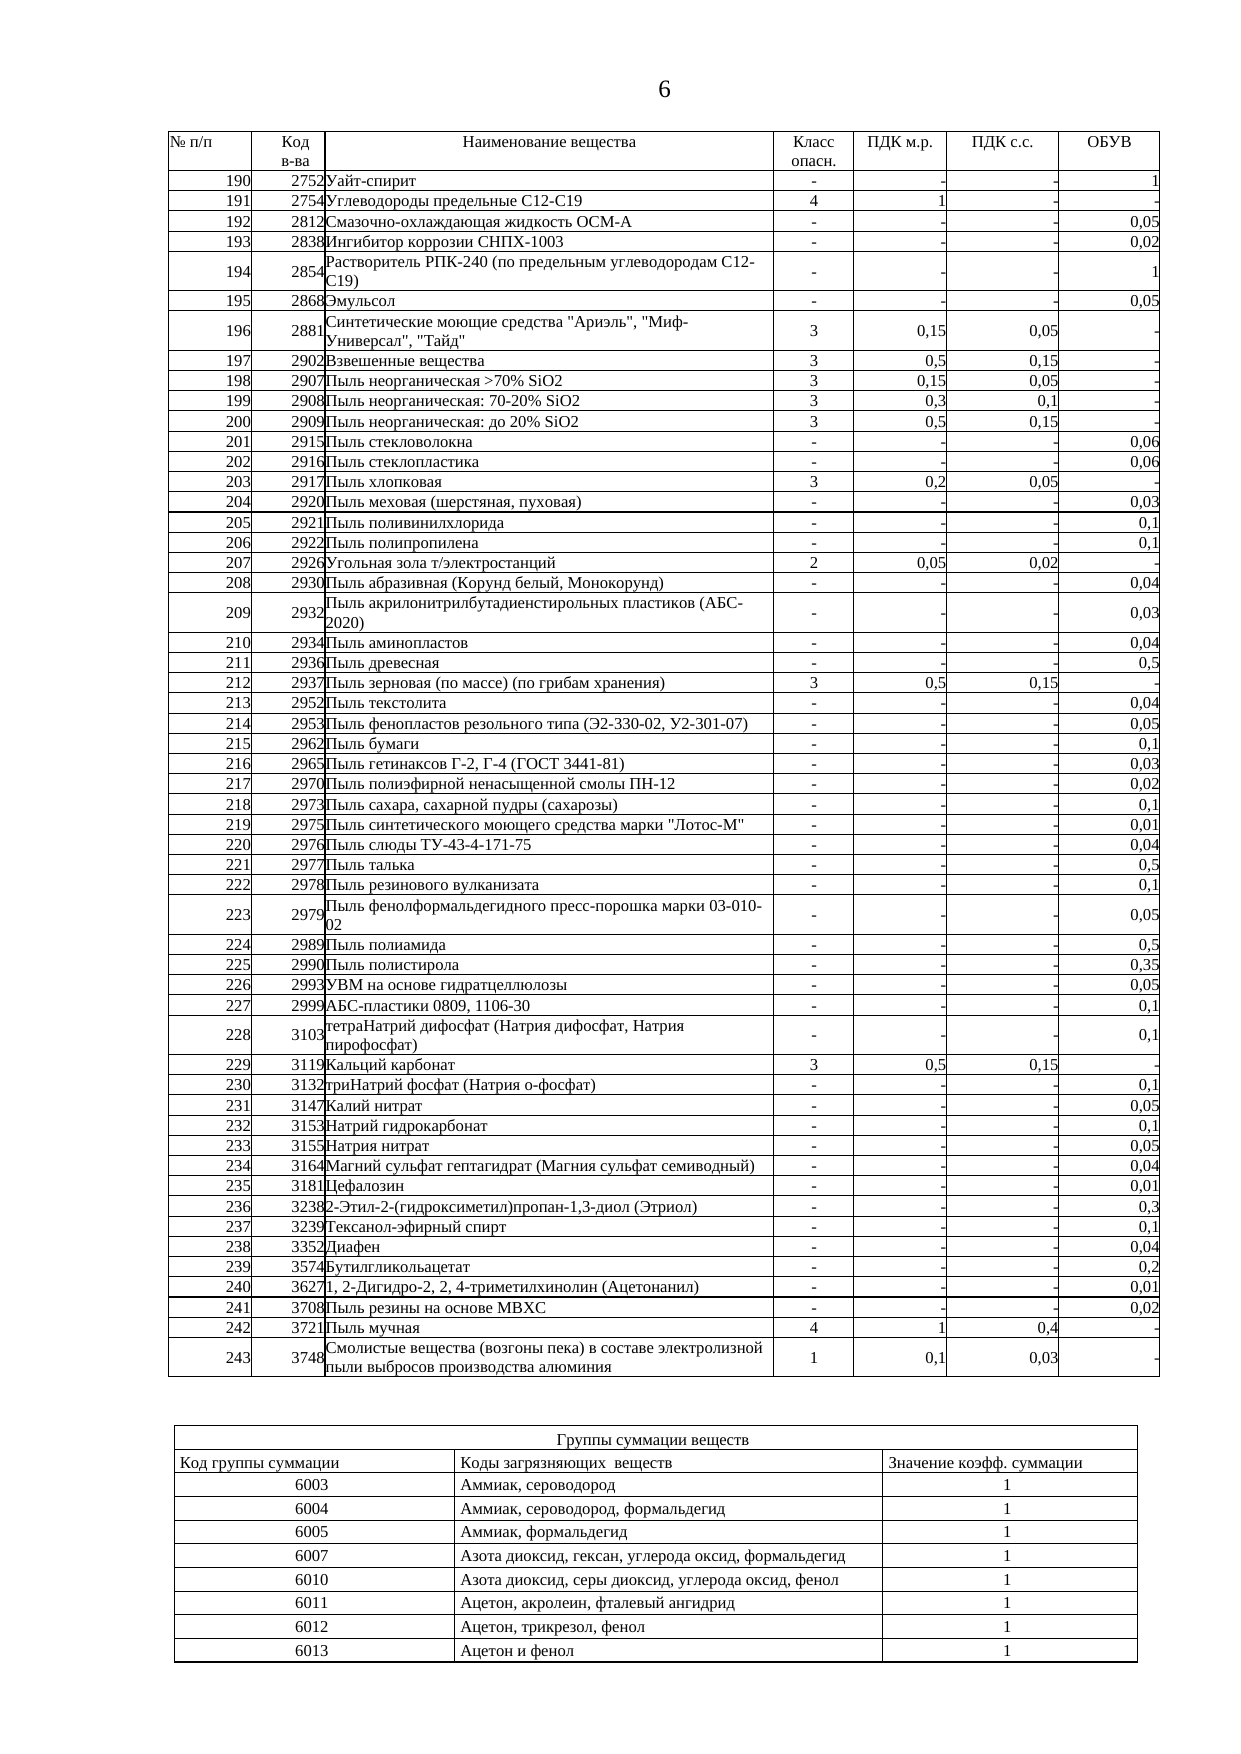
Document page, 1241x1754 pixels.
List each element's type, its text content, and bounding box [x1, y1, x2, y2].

table_cell 193 [169, 232, 251, 251]
table_cell 0,05 [1059, 975, 1159, 994]
table_cell - [774, 774, 853, 793]
table_cell - [1059, 673, 1159, 692]
table_cell 0,04 [1059, 1237, 1159, 1256]
table_cell 0,15 [947, 1055, 1058, 1074]
table_cell - [774, 955, 853, 974]
table_cell - [774, 1196, 853, 1216]
table_cell 3119 [252, 1055, 324, 1074]
table_cell 3 [774, 391, 853, 410]
table_cell 236 [169, 1196, 251, 1216]
table_cell 203 [169, 472, 251, 491]
table_cell - [947, 232, 1058, 251]
table_cell 3352 [252, 1237, 324, 1256]
table_cell - [774, 633, 853, 652]
table_header Класс опасн. [774, 132, 853, 170]
table_cell 0,05 [854, 553, 946, 572]
table_cell 0,05 [1059, 291, 1159, 310]
table_cell - [774, 875, 853, 894]
table_cell 2-Этил-2-(гидроксиметил)пропан-1,3-диол (Этриол) [326, 1196, 773, 1216]
table_cell 2754 [252, 191, 324, 210]
table_cell 230 [169, 1075, 251, 1094]
table_cell - [947, 714, 1058, 733]
table_cell триНатрий фосфат (Натрия о-фосфат) [326, 1075, 773, 1094]
table_cell 0,06 [1059, 452, 1159, 471]
table_cell Синтетические моющие средства "Ариэль", "Миф-Универсал", "Тайд" [326, 311, 773, 350]
table_cell - [947, 935, 1058, 954]
table_cell - [947, 573, 1058, 592]
table_cell - [1059, 191, 1159, 210]
table_cell 0,02 [1059, 1298, 1159, 1317]
table_cell - [947, 975, 1058, 994]
table_cell 3153 [252, 1116, 324, 1135]
table_cell 220 [169, 835, 251, 854]
table_cell - [854, 794, 946, 813]
table_header Группы суммации веществ [175, 1426, 1137, 1449]
table_cell Тексанол-эфирный спирт [326, 1217, 773, 1236]
table_cell Пыль неорганическая: до 20% SiO2 [326, 411, 773, 431]
table_cell Угольная зола т/электростанций [326, 553, 773, 572]
table_cell Пыль мучная [326, 1318, 773, 1337]
table_header ОБУВ [1059, 132, 1159, 170]
table_cell - [774, 1298, 853, 1317]
table_cell 208 [169, 573, 251, 592]
table_cell Пыль фенолформальдегидного пресс-порошка марки 03-010-02 [326, 895, 773, 934]
table_cell 3 [774, 1055, 853, 1074]
table_cell Азота диоксид, гексан, углерода оксид, формальдегид [455, 1544, 882, 1567]
table_cell 2932 [252, 593, 324, 632]
table_cell 2812 [252, 211, 324, 231]
table_cell 214 [169, 714, 251, 733]
table_cell 0,15 [947, 673, 1058, 692]
table_cell - [947, 291, 1058, 310]
table_cell 1 [883, 1568, 1137, 1591]
table_cell - [854, 1277, 946, 1296]
table_cell - [854, 835, 946, 854]
table_cell Пыль аминопластов [326, 633, 773, 652]
table_cell Калий нитрат [326, 1095, 773, 1114]
table_cell Натрий гидрокарбонат [326, 1116, 773, 1135]
table_cell - [854, 171, 946, 190]
table_cell 0,5 [854, 1055, 946, 1074]
table_cell Коды загрязняющих веществ [455, 1450, 882, 1472]
table_cell - [947, 432, 1058, 451]
table_cell Код группы суммации [175, 1450, 454, 1472]
table_cell Пыль полипропилена [326, 533, 773, 552]
table_cell Пыль хлопковая [326, 472, 773, 491]
table_cell 3 [774, 351, 853, 370]
table_cell 191 [169, 191, 251, 210]
table_cell 216 [169, 754, 251, 773]
table_cell 233 [169, 1136, 251, 1155]
table_cell Пыль слюды ТУ-43-4-171-75 [326, 835, 773, 854]
table_cell - [947, 492, 1058, 511]
table_cell 210 [169, 633, 251, 652]
table_cell 2881 [252, 311, 324, 350]
table_cell - [774, 1217, 853, 1236]
table_cell 3164 [252, 1156, 324, 1175]
table_cell - [854, 815, 946, 834]
table_cell 211 [169, 653, 251, 672]
table_cell - [947, 533, 1058, 552]
table_cell тетраНатрий дифосфат (Натрия дифосфат, Натрия пирофосфат) [326, 1016, 773, 1054]
table_cell 6005 [175, 1521, 454, 1543]
table_cell - [947, 1298, 1058, 1317]
table_cell Пыль бумаги [326, 734, 773, 753]
table_cell 0,05 [1059, 211, 1159, 231]
table_cell 2999 [252, 995, 324, 1014]
table_cell Пыль древесная [326, 653, 773, 672]
table_cell - [854, 714, 946, 733]
table_cell 1 [883, 1473, 1137, 1496]
table_cell 0,05 [1059, 895, 1159, 934]
table_cell Аммиак, формальдегид [455, 1521, 882, 1543]
table_cell 6011 [175, 1592, 454, 1614]
table_cell Ацетон, акролеин, фталевый ангидрид [455, 1592, 882, 1614]
table_cell 2907 [252, 371, 324, 390]
table_cell - [774, 935, 853, 954]
table_cell 0,04 [1059, 693, 1159, 712]
table_cell - [774, 693, 853, 712]
table_cell 228 [169, 1016, 251, 1054]
table_cell 2908 [252, 391, 324, 410]
table_cell 225 [169, 955, 251, 974]
table_cell 2975 [252, 815, 324, 834]
table_cell - [947, 895, 1058, 934]
table_cell - [947, 1116, 1058, 1135]
table_cell - [854, 653, 946, 672]
table_cell 1 [774, 1338, 853, 1376]
table_cell 0,05 [947, 472, 1058, 491]
table_cell 0,05 [1059, 1095, 1159, 1114]
table_cell 0,15 [947, 351, 1058, 370]
table_cell 3 [774, 371, 853, 390]
table_header ПДК м.р. [854, 132, 946, 170]
table_cell 201 [169, 432, 251, 451]
table_cell - [854, 593, 946, 632]
table_cell 226 [169, 975, 251, 994]
table_cell 199 [169, 391, 251, 410]
table_cell - [774, 1016, 853, 1054]
table_cell 0,1 [1059, 1075, 1159, 1094]
table_cell 0,5 [1059, 653, 1159, 672]
table_cell 200 [169, 411, 251, 431]
table_cell - [854, 1196, 946, 1216]
table_cell - [947, 653, 1058, 672]
table_cell Уайт-спирит [326, 171, 773, 190]
table_cell - [774, 492, 853, 511]
table_cell Значение коэфф. суммации [883, 1450, 1137, 1472]
table_cell 0,01 [1059, 815, 1159, 834]
table_cell 6004 [175, 1497, 454, 1519]
table_cell Пыль талька [326, 855, 773, 874]
table_cell - [774, 734, 853, 753]
table_cell - [854, 693, 946, 712]
table_cell - [947, 1176, 1058, 1195]
table_cell - [947, 1217, 1058, 1236]
table_cell Пыль зерновая (по массе) (по грибам хранения) [326, 673, 773, 692]
table_cell 2934 [252, 633, 324, 652]
table_cell 0,05 [1059, 714, 1159, 733]
table_cell 0,15 [854, 371, 946, 390]
table_cell 3 [774, 472, 853, 491]
table_cell - [947, 171, 1058, 190]
table_cell - [854, 1075, 946, 1094]
table_cell Пыль абразивная (Корунд белый, Монокорунд) [326, 573, 773, 592]
table_cell 3 [774, 673, 853, 692]
table_cell - [774, 1116, 853, 1135]
table_cell - [854, 975, 946, 994]
table_cell 197 [169, 351, 251, 370]
table_cell - [774, 1136, 853, 1155]
table_cell - [854, 935, 946, 954]
table_cell - [947, 1075, 1058, 1094]
table_cell - [774, 815, 853, 834]
table_cell 0,03 [1059, 593, 1159, 632]
table_cell 0,5 [854, 673, 946, 692]
table_cell - [774, 794, 853, 813]
table_cell - [774, 835, 853, 854]
table_cell 0,04 [1059, 1156, 1159, 1175]
table_cell - [774, 533, 853, 552]
table_cell - [947, 211, 1058, 231]
table_cell - [1059, 371, 1159, 390]
table_cell 3239 [252, 1217, 324, 1236]
table_cell 3627 [252, 1277, 324, 1296]
table_cell 239 [169, 1257, 251, 1276]
table_cell Пыль неорганическая: 70-20% SiO2 [326, 391, 773, 410]
table_cell - [854, 875, 946, 894]
table_cell - [854, 1116, 946, 1135]
table_cell Пыль полистирола [326, 955, 773, 974]
table_cell 3 [774, 411, 853, 431]
table_cell 0,1 [1059, 1016, 1159, 1054]
table_cell 0,3 [1059, 1196, 1159, 1216]
table_cell 4 [774, 1318, 853, 1337]
table_cell 1 [883, 1592, 1137, 1614]
table_cell Пыль резины на основе МВХС [326, 1298, 773, 1317]
table_cell Пыль гетинаксов Г-2, Г-4 (ГОСТ 3441-81) [326, 754, 773, 773]
table_cell - [774, 513, 853, 532]
table_cell Магний сульфат гептагидрат (Магния сульфат семиводный) [326, 1156, 773, 1175]
table_cell Аммиак, сероводород [455, 1473, 882, 1496]
table_cell 1 [883, 1544, 1137, 1567]
table_cell 0,04 [1059, 633, 1159, 652]
table_cell 3721 [252, 1318, 324, 1337]
table_cell - [854, 573, 946, 592]
table_cell 0,5 [1059, 855, 1159, 874]
table_cell - [774, 714, 853, 733]
table_cell - [854, 734, 946, 753]
table_cell - [854, 955, 946, 974]
table_cell - [774, 232, 853, 251]
table_cell - [774, 1095, 853, 1114]
table_cell 0,5 [1059, 935, 1159, 954]
table_cell Пыль неорганическая >70% SiO2 [326, 371, 773, 390]
table_cell 0,35 [1059, 955, 1159, 974]
table_cell - [1059, 351, 1159, 370]
table_cell 3748 [252, 1338, 324, 1376]
table_cell Смазочно-охлаждающая жидкость ОСМ-А [326, 211, 773, 231]
table_cell 3181 [252, 1176, 324, 1195]
table_cell - [854, 452, 946, 471]
table_cell 0,1 [1059, 533, 1159, 552]
table_cell - [947, 1016, 1058, 1054]
table_cell 2993 [252, 975, 324, 994]
table_cell - [774, 432, 853, 451]
table_cell - [774, 452, 853, 471]
table_cell - [854, 533, 946, 552]
table_cell Пыль поливинилхлорида [326, 513, 773, 532]
table_cell Взвешенные вещества [326, 351, 773, 370]
table_cell 2922 [252, 533, 324, 552]
table_cell 2965 [252, 754, 324, 773]
table_cell 2976 [252, 835, 324, 854]
table_cell 205 [169, 513, 251, 532]
table_cell - [1059, 311, 1159, 350]
table_cell - [854, 754, 946, 773]
table_cell - [774, 593, 853, 632]
table_cell - [854, 855, 946, 874]
table_cell - [1059, 553, 1159, 572]
table_cell - [947, 835, 1058, 854]
table_cell - [947, 1237, 1058, 1256]
table_cell - [854, 1298, 946, 1317]
table_cell 3147 [252, 1095, 324, 1114]
table_cell - [854, 895, 946, 934]
table_cell Пыль текстолита [326, 693, 773, 712]
table_cell Пыль стеклопластика [326, 452, 773, 471]
table_cell Азота диоксид, серы диоксид, углерода оксид, фенол [455, 1568, 882, 1591]
table_cell - [774, 975, 853, 994]
table_cell - [947, 252, 1058, 290]
table_header № п/п [169, 132, 251, 170]
table_cell 1, 2-Дигидро-2, 2, 4-триметилхинолин (Ацетонанил) [326, 1277, 773, 1296]
table_cell - [854, 995, 946, 1014]
table_cell - [854, 432, 946, 451]
table_cell 218 [169, 794, 251, 813]
table_cell 1 [1059, 171, 1159, 190]
table_cell 222 [169, 875, 251, 894]
table_cell 3 [774, 311, 853, 350]
table_cell Смолистые вещества (возгоны пека) в составе электролизной пыли выбросов производства алюминия [326, 1338, 773, 1376]
table_cell 207 [169, 553, 251, 572]
table_cell 209 [169, 593, 251, 632]
table_cell 235 [169, 1176, 251, 1195]
table_cell - [774, 754, 853, 773]
table_cell 1 [883, 1639, 1137, 1661]
table_cell - [1059, 1318, 1159, 1337]
table_cell 2838 [252, 232, 324, 251]
table_cell 232 [169, 1116, 251, 1135]
table_cell - [854, 291, 946, 310]
table_header Код в-ва [252, 132, 324, 170]
table_cell Пыль синтетического моющего средства марки "Лотос-М" [326, 815, 773, 834]
table_cell 0,1 [1059, 1217, 1159, 1236]
table_cell 3708 [252, 1298, 324, 1317]
table_cell - [947, 593, 1058, 632]
table_cell 0,1 [947, 391, 1058, 410]
table_cell 6012 [175, 1615, 454, 1638]
table_cell - [854, 1217, 946, 1236]
table_cell 0,1 [1059, 1116, 1159, 1135]
table_cell 2989 [252, 935, 324, 954]
table_cell - [774, 252, 853, 290]
table_cell 212 [169, 673, 251, 692]
table_header Наименование вещества [326, 132, 773, 170]
table_cell 6007 [175, 1544, 454, 1567]
table_cell 198 [169, 371, 251, 390]
table_cell - [854, 633, 946, 652]
table_cell Пыль акрилонитрилбутадиенстирольных пластиков (АБС-2020) [326, 593, 773, 632]
table_cell 223 [169, 895, 251, 934]
table_cell - [854, 1136, 946, 1155]
table_cell 0,3 [854, 391, 946, 410]
table_cell 219 [169, 815, 251, 834]
table_cell - [854, 492, 946, 511]
table_cell - [854, 252, 946, 290]
table_cell 194 [169, 252, 251, 290]
table_cell 0,4 [947, 1318, 1058, 1337]
table_cell 2977 [252, 855, 324, 874]
table_cell 2909 [252, 411, 324, 431]
table_cell 0,2 [854, 472, 946, 491]
table_cell 2917 [252, 472, 324, 491]
table_cell 0,01 [1059, 1277, 1159, 1296]
table_cell Пыль резинового вулканизата [326, 875, 773, 894]
table_cell - [1059, 411, 1159, 431]
table_cell 0,1 [1059, 875, 1159, 894]
table_cell - [1059, 1338, 1159, 1376]
table_cell 2921 [252, 513, 324, 532]
table_cell - [774, 291, 853, 310]
table_cell - [774, 573, 853, 592]
table_cell - [854, 1176, 946, 1195]
table_cell 1 [854, 191, 946, 210]
table_cell - [854, 1257, 946, 1276]
table_cell - [774, 1277, 853, 1296]
table_cell 0,02 [947, 553, 1058, 572]
table_cell АБС-пластики 0809, 1106-30 [326, 995, 773, 1014]
table_cell - [1059, 391, 1159, 410]
table_cell 243 [169, 1338, 251, 1376]
table_cell Эмульсол [326, 291, 773, 310]
table_cell - [774, 653, 853, 672]
table_cell Натрия нитрат [326, 1136, 773, 1155]
table_cell - [947, 995, 1058, 1014]
table_cell Пыль полиэфирной ненасыщенной смолы ПН-12 [326, 774, 773, 793]
table_cell - [774, 171, 853, 190]
table_cell УВМ на основе гидратцеллюлозы [326, 975, 773, 994]
table_cell - [947, 855, 1058, 874]
table_cell - [1059, 472, 1159, 491]
table_cell 6003 [175, 1473, 454, 1496]
table_cell 206 [169, 533, 251, 552]
table_cell - [947, 1257, 1058, 1276]
table_cell 1 [883, 1521, 1137, 1543]
table_cell - [854, 774, 946, 793]
table_cell 2952 [252, 693, 324, 712]
table_cell 192 [169, 211, 251, 231]
table_cell Пыль меховая (шерстяная, пуховая) [326, 492, 773, 511]
table_cell 2868 [252, 291, 324, 310]
table_cell 6010 [175, 1568, 454, 1591]
table_cell 2937 [252, 673, 324, 692]
table_cell Ацетон, трикрезол, фенол [455, 1615, 882, 1638]
table_cell - [947, 1095, 1058, 1114]
table_cell 0,05 [947, 371, 1058, 390]
table_cell Пыль стекловолокна [326, 432, 773, 451]
table_cell 0,06 [1059, 432, 1159, 451]
table_cell 0,02 [1059, 232, 1159, 251]
table_cell - [854, 1156, 946, 1175]
table_cell 0,15 [947, 411, 1058, 431]
table_cell - [947, 513, 1058, 532]
table_cell 196 [169, 311, 251, 350]
table_cell - [774, 211, 853, 231]
table_cell - [947, 955, 1058, 974]
table_cell - [947, 452, 1058, 471]
table_cell - [774, 1237, 853, 1256]
table_cell 229 [169, 1055, 251, 1074]
table_cell 0,04 [1059, 835, 1159, 854]
table_cell - [854, 211, 946, 231]
table_cell 2902 [252, 351, 324, 370]
table_cell 2926 [252, 553, 324, 572]
table_cell - [774, 855, 853, 874]
table_cell 0,03 [1059, 754, 1159, 773]
table_cell 0,04 [1059, 573, 1159, 592]
table_cell 241 [169, 1298, 251, 1317]
table_cell Пыль фенопластов резольного типа (Э2-330-02, У2-301-07) [326, 714, 773, 733]
table_cell 0,02 [1059, 774, 1159, 793]
table_cell 195 [169, 291, 251, 310]
table_cell - [774, 1075, 853, 1094]
table_cell - [947, 754, 1058, 773]
table_cell 0,5 [854, 351, 946, 370]
table_cell - [947, 875, 1058, 894]
table_cell 0,01 [1059, 1176, 1159, 1195]
table_cell 234 [169, 1156, 251, 1175]
table_cell - [947, 1136, 1058, 1155]
table_cell - [774, 1176, 853, 1195]
table_cell 238 [169, 1237, 251, 1256]
table_cell 2854 [252, 252, 324, 290]
table_cell 231 [169, 1095, 251, 1114]
table_cell 2930 [252, 573, 324, 592]
table_cell 0,05 [1059, 1136, 1159, 1155]
table_cell Растворитель РПК-240 (по предельным углеводородам C12-C19) [326, 252, 773, 290]
table_cell - [947, 633, 1058, 652]
table_cell 2915 [252, 432, 324, 451]
table_cell Ацетон и фенол [455, 1639, 882, 1661]
table_cell 1 [883, 1497, 1137, 1519]
table_cell - [854, 1237, 946, 1256]
table_cell 190 [169, 171, 251, 190]
table_header ПДК с.с. [947, 132, 1058, 170]
table_cell 0,1 [1059, 794, 1159, 813]
table_cell 237 [169, 1217, 251, 1236]
table_cell 2936 [252, 653, 324, 672]
table_cell - [774, 895, 853, 934]
table_cell - [947, 794, 1058, 813]
table_cell 0,03 [947, 1338, 1058, 1376]
table_cell - [774, 995, 853, 1014]
table_cell 221 [169, 855, 251, 874]
table_cell - [947, 1196, 1058, 1216]
table_cell 0,5 [854, 411, 946, 431]
table_cell 0,1 [854, 1338, 946, 1376]
table_cell 3155 [252, 1136, 324, 1155]
table_cell 0,1 [1059, 734, 1159, 753]
table_cell 2979 [252, 895, 324, 934]
table_cell 0,2 [1059, 1257, 1159, 1276]
table_cell 1 [854, 1318, 946, 1337]
table_cell 0,1 [1059, 513, 1159, 532]
table_cell 0,05 [947, 311, 1058, 350]
table_cell Пыль полиамида [326, 935, 773, 954]
table_cell - [947, 734, 1058, 753]
table_cell 240 [169, 1277, 251, 1296]
table_cell - [947, 1156, 1058, 1175]
table_cell - [854, 1095, 946, 1114]
table_cell - [1059, 1055, 1159, 1074]
table_cell - [854, 232, 946, 251]
table_cell - [947, 191, 1058, 210]
table_cell 213 [169, 693, 251, 712]
table_cell Диафен [326, 1237, 773, 1256]
table_cell - [854, 513, 946, 532]
table_cell - [947, 693, 1058, 712]
table_cell 2953 [252, 714, 324, 733]
table_cell Бутилгликольацетат [326, 1257, 773, 1276]
table_cell 2916 [252, 452, 324, 471]
table_cell - [947, 815, 1058, 834]
table_cell - [947, 1277, 1058, 1296]
table_cell 4 [774, 191, 853, 210]
table_cell 2752 [252, 171, 324, 190]
table_cell 3103 [252, 1016, 324, 1054]
table_cell 2978 [252, 875, 324, 894]
table_cell - [854, 1016, 946, 1054]
table_cell 3132 [252, 1075, 324, 1094]
table_cell 3238 [252, 1196, 324, 1216]
table_cell Ингибитор коррозии СНПХ-1003 [326, 232, 773, 251]
table_cell 1 [1059, 252, 1159, 290]
table_cell Аммиак, сероводород, формальдегид [455, 1497, 882, 1519]
table_cell 6013 [175, 1639, 454, 1661]
table_cell 2 [774, 553, 853, 572]
table_cell 2970 [252, 774, 324, 793]
table_cell 0,1 [1059, 995, 1159, 1014]
table_cell 2920 [252, 492, 324, 511]
table_cell 2973 [252, 794, 324, 813]
table_cell - [774, 1257, 853, 1276]
table_cell 0,15 [854, 311, 946, 350]
table_cell 202 [169, 452, 251, 471]
table_cell - [774, 1156, 853, 1175]
table_cell 0,03 [1059, 492, 1159, 511]
table_cell 2990 [252, 955, 324, 974]
table_cell Кальций карбонат [326, 1055, 773, 1074]
table_cell 1 [883, 1615, 1137, 1638]
table_cell 3574 [252, 1257, 324, 1276]
table_cell 204 [169, 492, 251, 511]
table_cell 224 [169, 935, 251, 954]
table_cell 2962 [252, 734, 324, 753]
table_cell - [947, 774, 1058, 793]
table_cell 227 [169, 995, 251, 1014]
table_cell 217 [169, 774, 251, 793]
table_cell Углеводороды предельные C12-C19 [326, 191, 773, 210]
table_cell Пыль сахара, сахарной пудры (сахарозы) [326, 794, 773, 813]
table_cell 215 [169, 734, 251, 753]
table_cell 242 [169, 1318, 251, 1337]
table_cell Цефалозин [326, 1176, 773, 1195]
